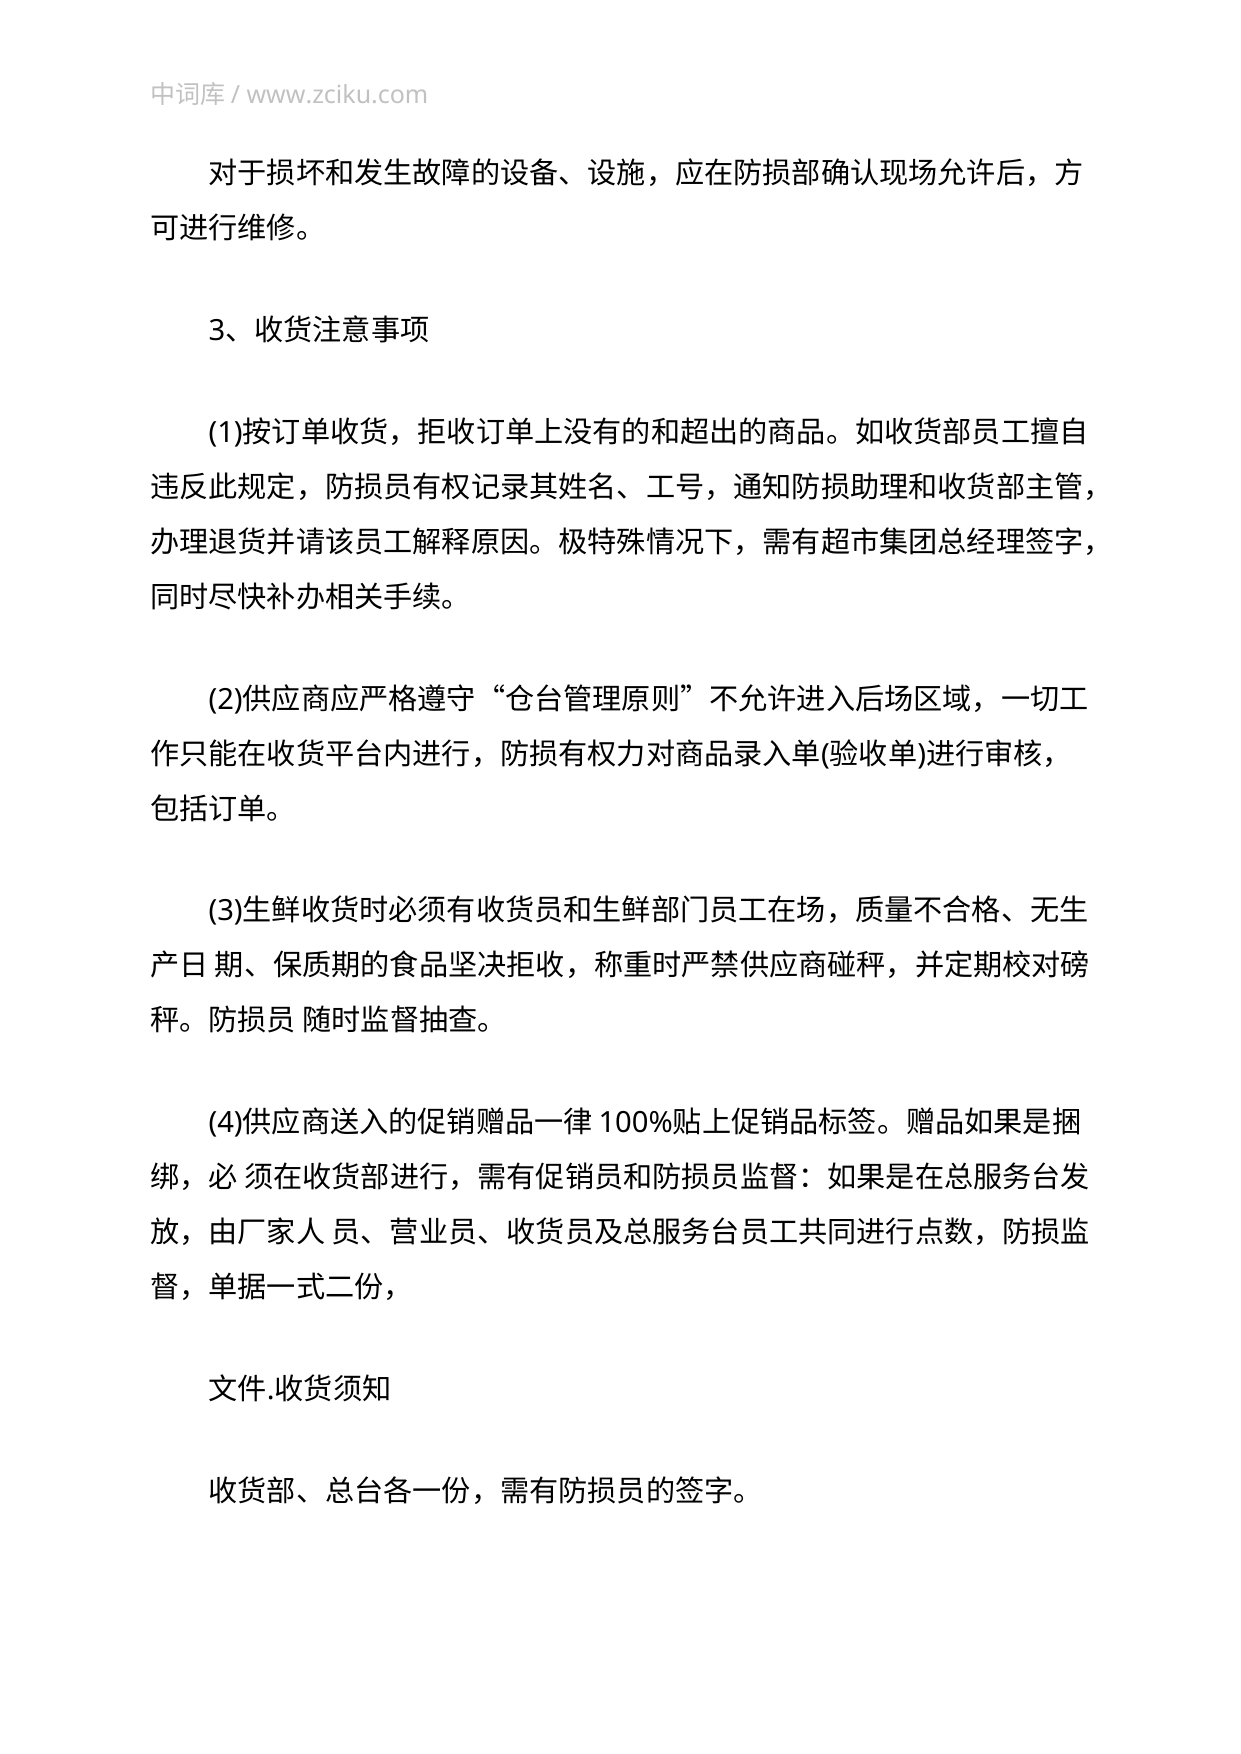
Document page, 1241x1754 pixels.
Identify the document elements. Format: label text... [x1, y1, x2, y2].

text (1)按订单收货，拒收订单上没有的和超出的商品。如收货部员工擅自违反此规定，防损员有权记录其姓名、工号，通知防损助理和收货部主管，办理退货并请该员工解释原因。极特殊情况下，需有超市集团总经理签字，同时尽快补办相关手续。 [150, 409, 1090, 616]
text (3)生鲜收货时必须有收货员和生鲜部门员工在场，质量不合格、无生产日 期、保质期的食品坚决拒收，称重时严禁供应商碰秤，并定期校对磅秤。防损员 随时监督抽查。 [150, 887, 1090, 1039]
text 3、收货注意事项 [150, 307, 1090, 349]
text 文件.收货须知 [150, 1365, 1090, 1408]
text 对于损坏和发生故障的设备、设施，应在防损部确认现场允许后，方可进行维修。 [150, 150, 1090, 247]
text (2)供应商应严格遵守“仓台管理原则”不允许进入后场区域，一切工作只能在收货平台内进行，防损有权力对商品录入单(验收单)进行审核，包括订单。 [150, 675, 1090, 827]
text (4)供应商送入的促销赠品一律100%贴上促销品标签。赠品如果是捆绑，必 须在收货部进行，需有促销员和防损员监督：如果是在总服务台发放，由厂家人 员、营业员、收货员及总服务台员工共同进行点数，防损监督，单据一式二份， [150, 1099, 1090, 1306]
text 收货部、总台各一份，需有防损员的签字。 [150, 1467, 1090, 1509]
